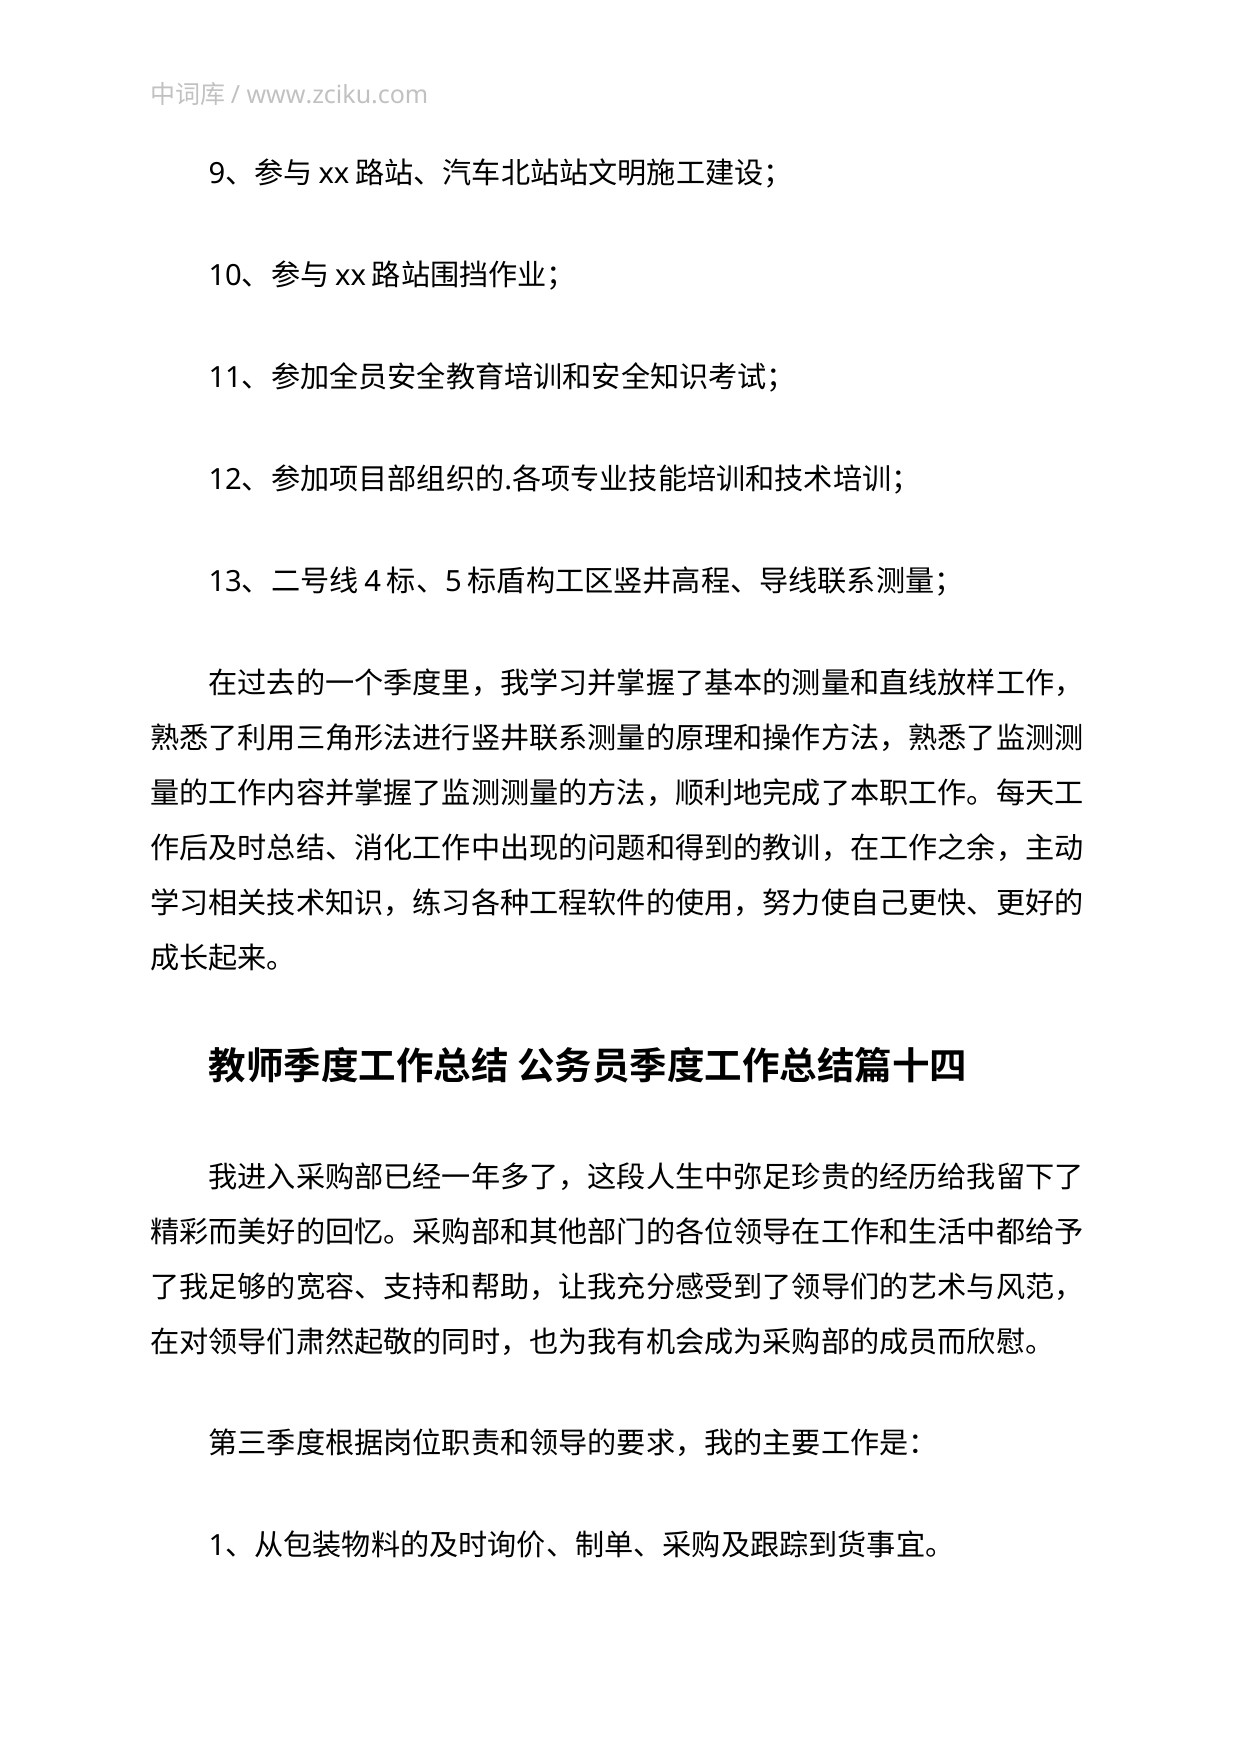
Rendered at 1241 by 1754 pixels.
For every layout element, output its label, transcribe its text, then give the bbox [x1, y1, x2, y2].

text 10、参与xx路站围挡作业； [150, 252, 1090, 294]
text 在过去的一个季度里，我学习并掌握了基本的测量和直线放样工作，熟悉了利用三角形法进行竖井联系测量的原理和操作方法，熟悉了监测测量的工作内容并掌握了监测测量的方法，顺利地完成了本职工作。每天工作后及时总结、消化工作中出现的问题和得到的教训，在工作之余，主动学习相关技术知识，练习各种工程软件的使用，努力使自己更快、更好的成长起来。 [150, 660, 1090, 977]
text 13、二号线4标、5标盾构工区竖井高程、导线联系测量； [150, 558, 1090, 600]
text 1、从包装物料的及时询价、制单、采购及跟踪到货事宜。 [150, 1522, 1090, 1564]
text 我进入采购部已经一年多了，这段人生中弥足珍贵的经历给我留下了精彩而美好的回忆。采购部和其他部门的各位领导在工作和生活中都给予了我足够的宽容、支持和帮助，让我充分感受到了领导们的艺术与风范，在对领导们肃然起敬的同时，也为我有机会成为采购部的成员而欣慰。 [150, 1153, 1090, 1361]
text 9、参与xx路站、汽车北站站文明施工建设； [150, 150, 1090, 192]
text 12、参加项目部组织的.各项专业技能培训和技术培训； [150, 456, 1090, 498]
text 11、参加全员安全教育培训和安全知识考试； [150, 354, 1090, 396]
text 教师季度工作总结 公务员季度工作总结篇十四 [150, 1036, 1090, 1090]
text 第三季度根据岗位职责和领导的要求，我的主要工作是： [150, 1420, 1090, 1462]
